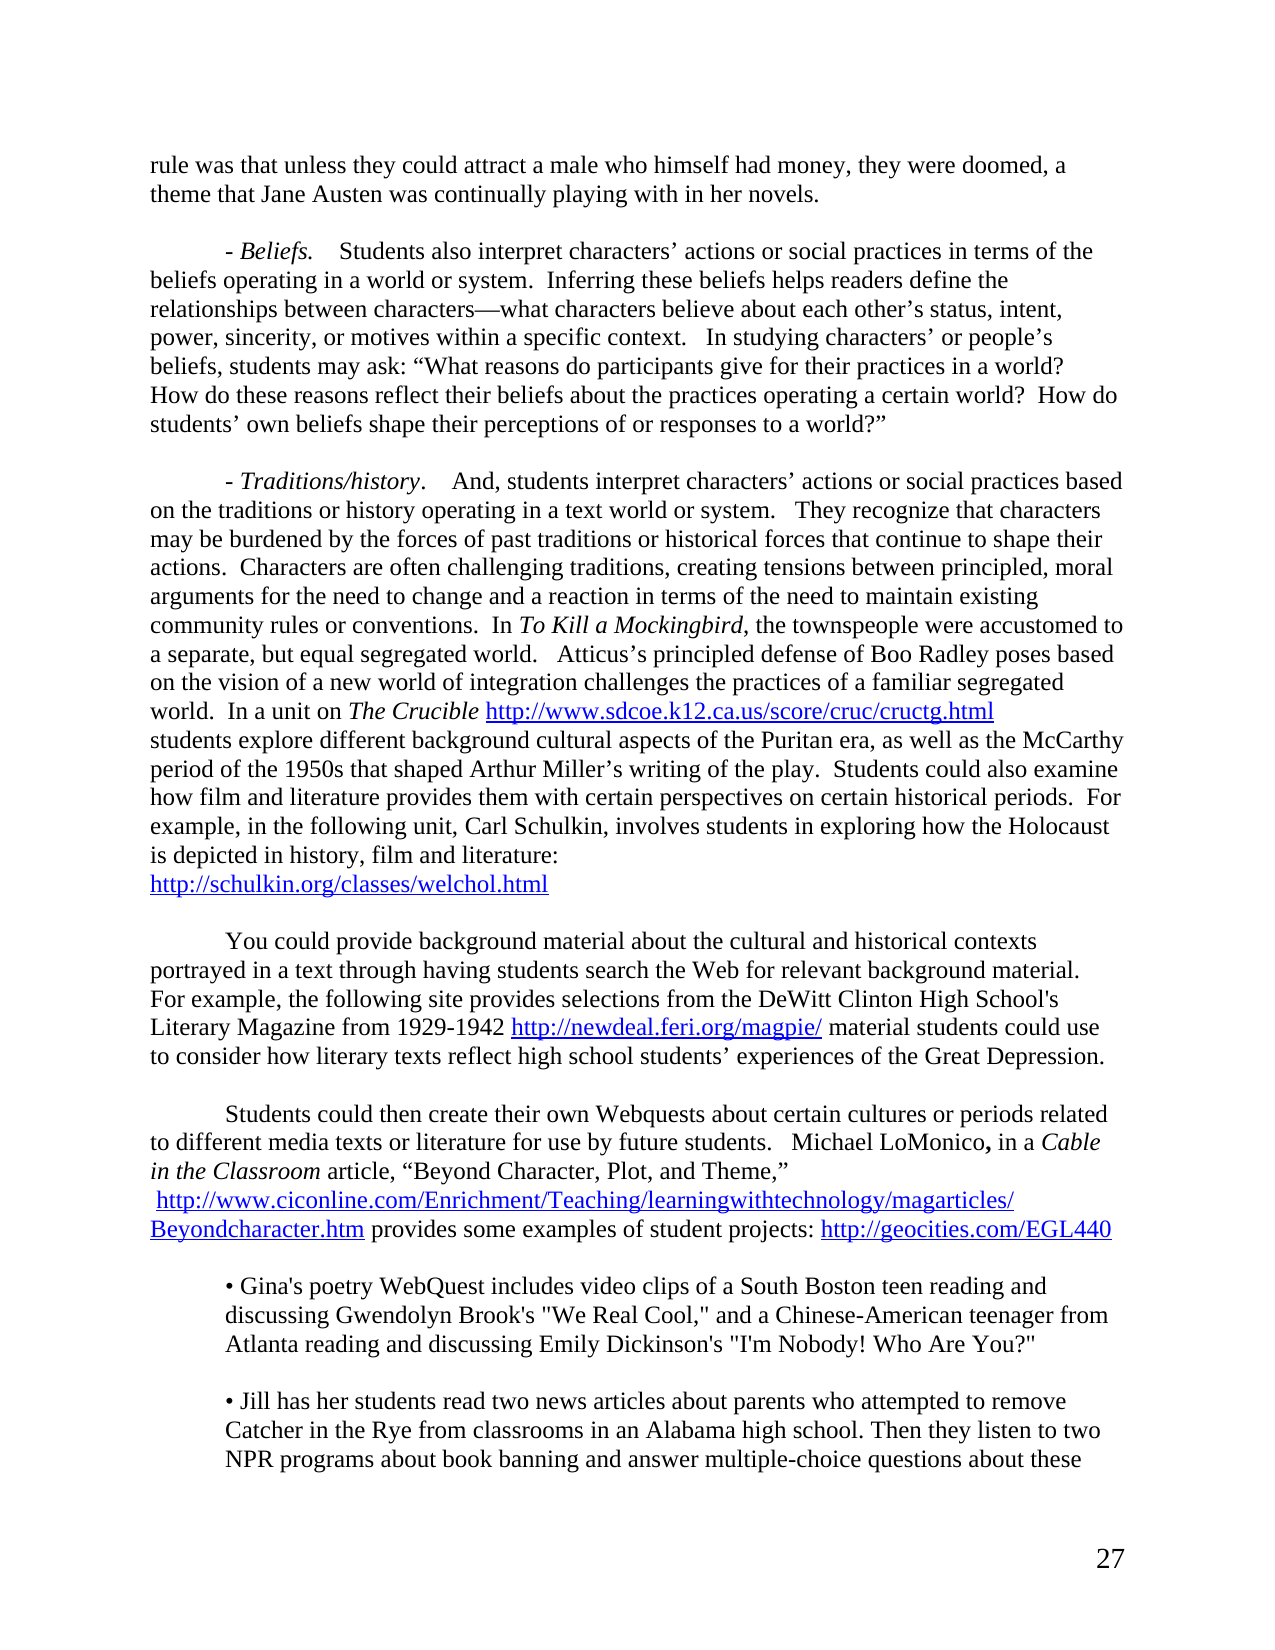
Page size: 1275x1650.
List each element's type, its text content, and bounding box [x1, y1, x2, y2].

text http://schulkin.org/classes/welchol.html [150, 869, 1125, 897]
text • Gina's poetry WebQuest includes video clips of a South Boston teen reading and discussing Gwendolyn Brook's "We Real Cool," and a Chinese-American teenager from reading and discussing Emily Dickinson's "I'm Nobody! Who Are You?" [225, 1271, 1125, 1357]
text - Beliefs. Students also interpret characters’ actions or social practices in terms of the beliefs operating in a world or system. Inferring these beliefs helps readers define the relationships between characters—what characters believe about each other’s status, intent, power, sincerity, or motives within a specific context. In studying characters’ or people’s beliefs, students may ask: “What reasons do participants give for their practices in a world? How do these reasons reflect their beliefs about the practices operating a certain world? How do students’ own beliefs shape their perceptions of or responses to a world?” [150, 236, 1125, 437]
text on the traditions or history operating in a text world or system. They recognize that characters may be burdened by the forces of past traditions or historical forces that continue to shape their actions. Characters are often challenging traditions, creating tensions between principled, moral arguments for the need to change and a reaction in terms of the need to maintain existing community rules or conventions. In To Kill a Mockingbird, the townspeople were accustomed to a separate, but equal segregated world. Atticus’s principled defense of Boo Radley poses based on the vision of a new world of integration challenges the practices of a familiar segregated world. In a unit on The Crucible http://www.sdcoe.k12.ca.us/score/cruc/cructg.html [150, 495, 1125, 725]
text You could provide background material about the cultural and historical contexts portrayed in a text through having students search the Web for relevant background material. For example, the following site provides selections from the 's Literary Magazine from 1929-1942 http://newdeal.feri.org/magpie/ material students could use to consider how literary texts reflect high school students’ experiences of the Great Depression. [150, 926, 1125, 1070]
text Students could then create their own Webquests about certain cultures or periods related to different media texts or literature for use by future students. Michael LoMonico, in a Cable in the Classroom article, “Beyond Character, Plot, and Theme,” [150, 1099, 1125, 1185]
text students explore different background cultural aspects of the Puritan era, as well as the McCarthy period of the 1950s that shaped Arthur Miller’s writing of the play. Students could also examine how film and literature provides them with certain perspectives on certain historical periods. For example, in the following unit, Carl Schulkin, involves students in exploring how the Holocaust is depicted in history, film and literature: [150, 725, 1125, 869]
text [150, 150, 1125, 207]
text - Traditions/history. And, students interpret characters’ actions or social practices based [225, 466, 1125, 495]
text http://www.ciconline.com/Enrichment/Teaching/learningwithtechnology/magarticles/Beyondcharacter.htm provides some examples of student projects: http://geocities.com/EGL440 [150, 1185, 1125, 1242]
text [225, 1386, 1125, 1472]
